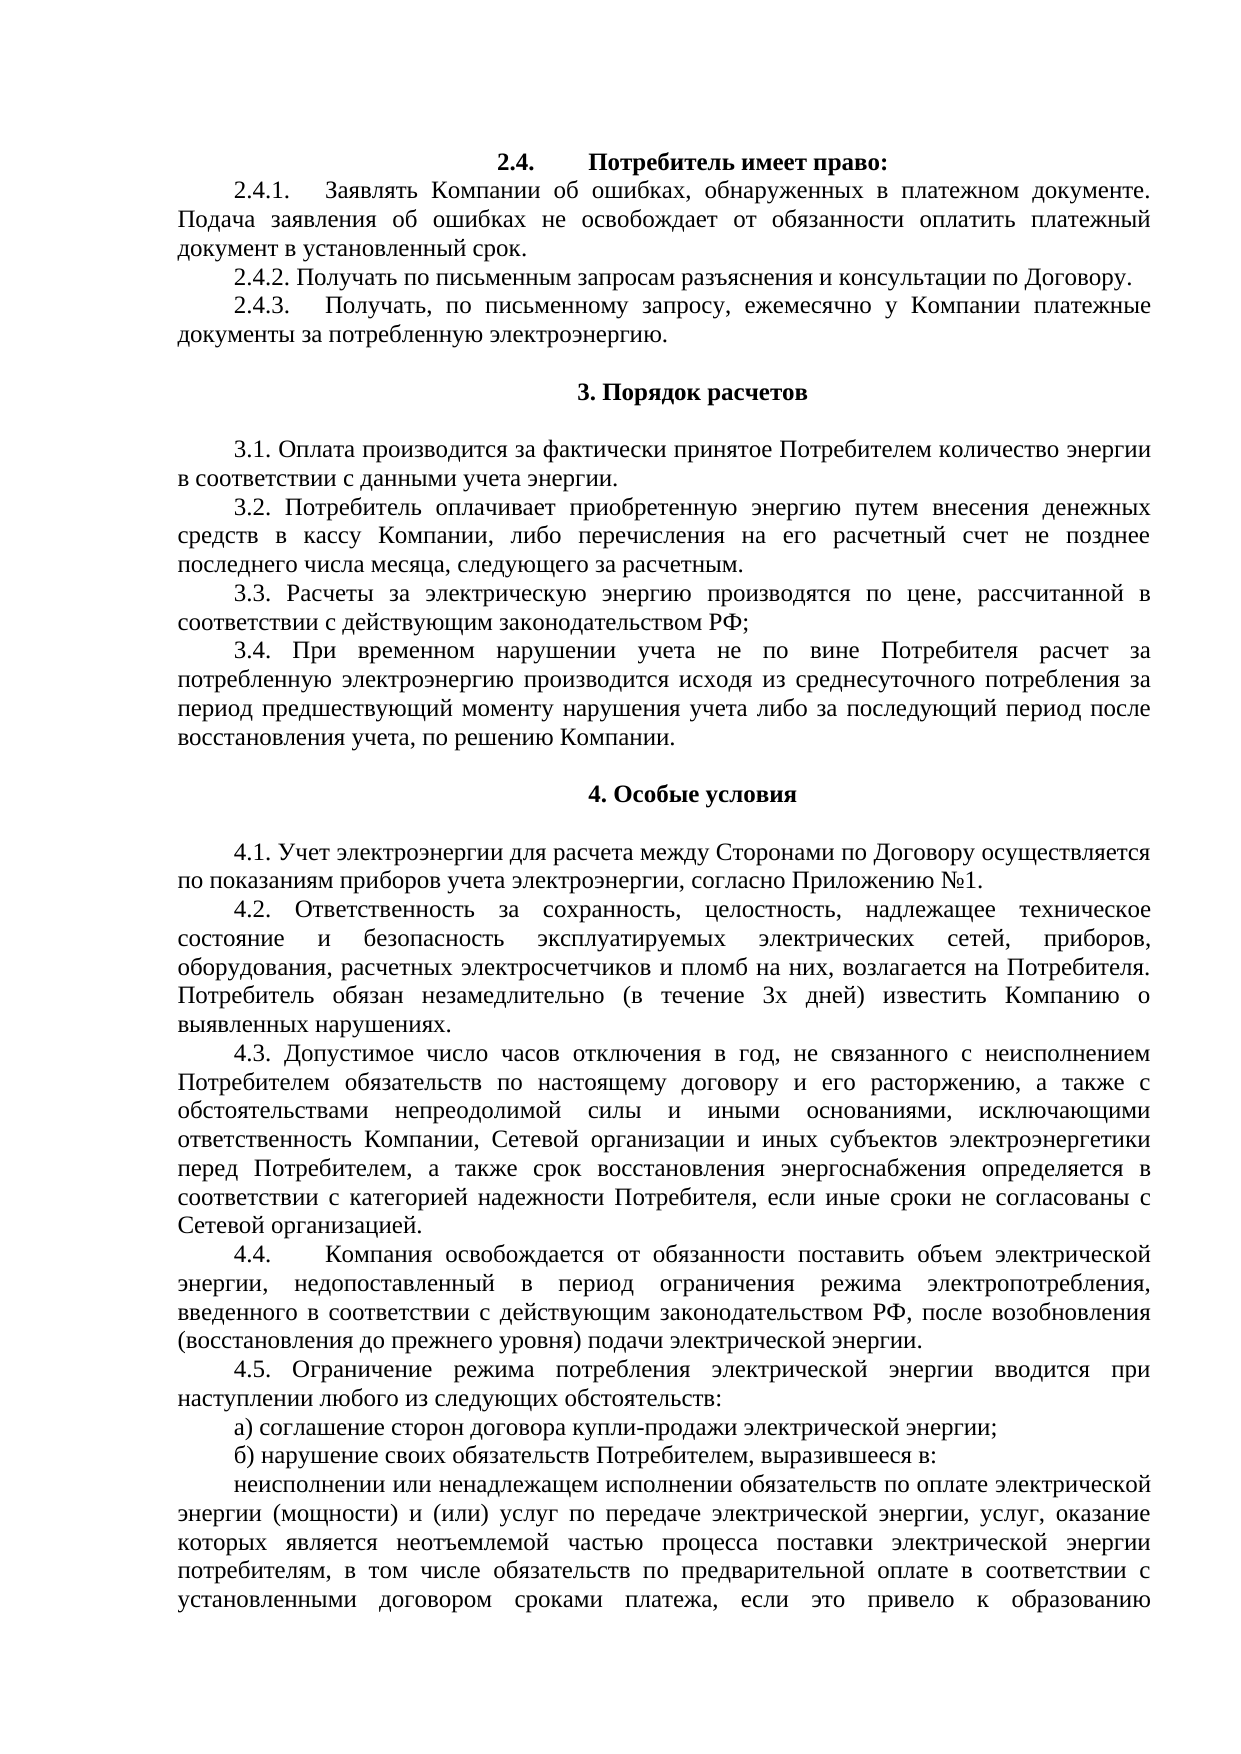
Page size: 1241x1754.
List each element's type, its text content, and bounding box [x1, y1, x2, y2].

text 2.4.2. Получать по письменным запросам разъяснения и консультации по Договору. [177, 262, 1152, 291]
text б) нарушение своих обязательств Потребителем, выразившееся в: [177, 1441, 1152, 1469]
text а) соглашение сторон договора купли-продажи электрической энергии; [177, 1412, 1152, 1441]
text 4.3. Допустимое число часов отключения в год, не связанного с неисполнением Потребителем обязательств по настоящему договору и его расторжению, а также с обстоятельствами непреодолимой силы и иными основаниями, исключающими ответственность Компании, Сетевой организации и иных субъектов электроэнергетики перед Потребителем, а также срок восстановления энергоснабжения определяется в соответствии с категорией надежности Потребителя, если иные сроки не согласованы с Сетевой организацией. [177, 1038, 1152, 1239]
text 4. Особые условия [177, 779, 1152, 808]
text 4.4. Компания освобождается от обязанности поставить объем электрической энергии, недопоставленный в период ограничения режима электропотребления, введенного в соответствии с действующим законодательством РФ, после возобновления (восстановления до прежнего уровня) подачи электрической энергии. [177, 1239, 1152, 1354]
text 3.3. Расчеты за электрическую энергию производятся по цене, рассчитанной в соответствии с действующим законодательством РФ; [177, 578, 1152, 636]
text 4.2. Ответственность за сохранность, целостность, надлежащее техническое состояние и безопасность эксплуатируемых электрических сетей, приборов, оборудования, расчетных электросчетчиков и пломб на них, возлагается на Потребителя. Потребитель обязан незамедлительно (в течение 3х дней) известить Компанию о выявленных нарушениях. [177, 894, 1152, 1038]
text 3.1. Оплата производится за фактически принятое Потребителем количество энергии в соответствии с данными учета энергии. [177, 434, 1152, 492]
text 2.4.3. Получать, по письменному запросу, ежемесячно у Компании платежные документы за потребленную электроэнергию. [177, 291, 1152, 348]
text 3.4. При временном нарушении учета не по вине Потребителя расчет за потребленную электроэнергию производится исходя из среднесуточного потребления за период предшествующий моменту нарушения учета либо за последующий период после восстановления учета, по решению Компании. [177, 636, 1152, 751]
text 3. Порядок расчетов [177, 377, 1152, 406]
text 4.5. Ограничение режима потребления электрической энергии вводится при наступлении любого из следующих обстоятельств: [177, 1354, 1152, 1412]
text 4.1. Учет электроэнергии для расчета между Сторонами по Договору осуществляется по показаниям приборов учета электроэнергии, согласно Приложению №1. [177, 837, 1152, 894]
text 2.4.1. Заявлять Компании об ошибках, обнаруженных в платежном документе. Подача заявления об ошибках не освобождает от обязанности оплатить платежный документ в установленный срок. [177, 176, 1152, 262]
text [177, 1469, 1152, 1613]
text 2.4. Потребитель имеет право: [177, 147, 1152, 176]
text 3.2. Потребитель оплачивает приобретенную энергию путем внесения денежных средств в кассу Компании, либо перечисления на его расчетный счет не позднее последнего числа месяца, следующего за расчетным. [177, 492, 1152, 578]
